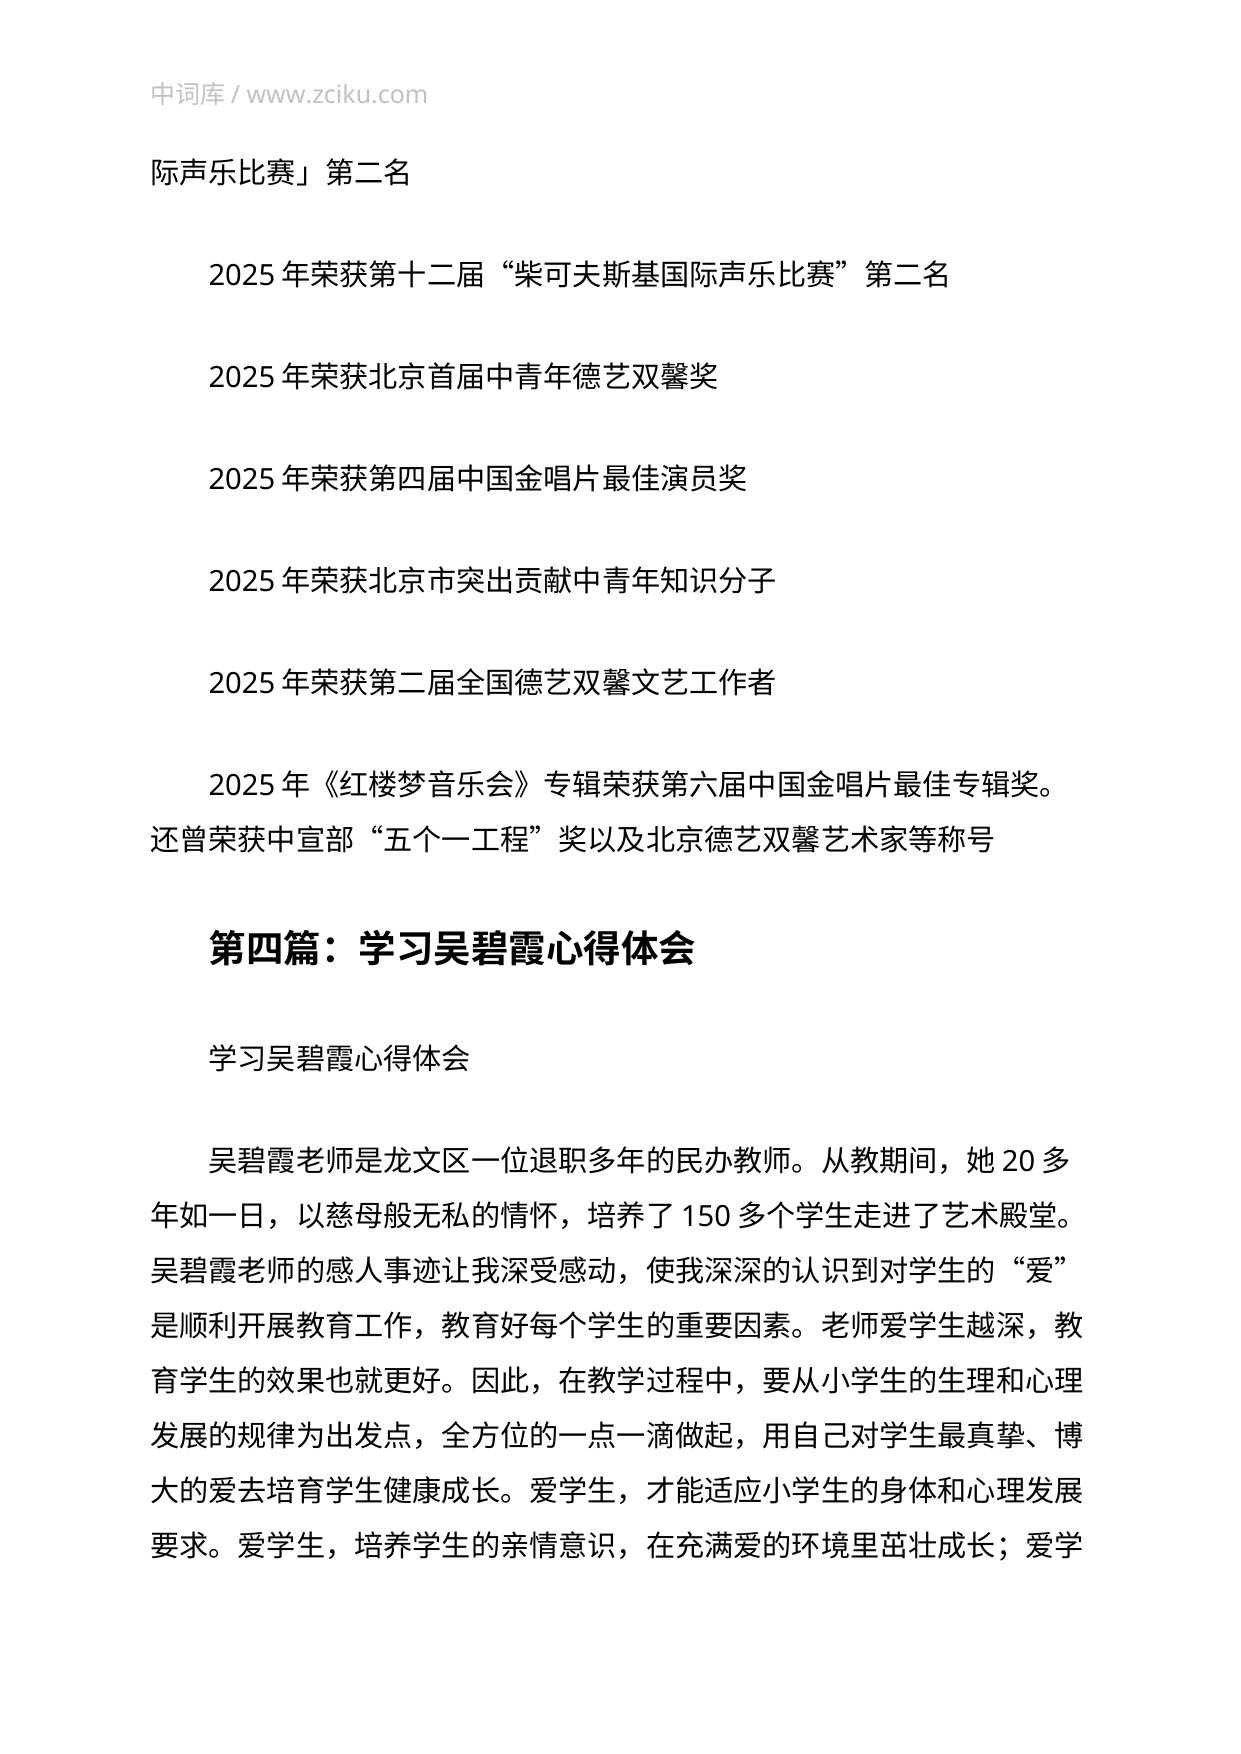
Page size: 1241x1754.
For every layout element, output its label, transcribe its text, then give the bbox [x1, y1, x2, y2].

text 2025年荣获北京市突出贡献中青年知识分子 [150, 558, 1090, 600]
text 学习吴碧霞心得体会 [150, 1036, 1090, 1078]
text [150, 150, 1090, 192]
text 第四篇：学习吴碧霞心得体会 [150, 918, 1090, 973]
text 2025年荣获北京首届中青年德艺双馨奖 [150, 354, 1090, 396]
text 2025年荣获第十二届“柴可夫斯基国际声乐比赛”第二名 [150, 252, 1090, 294]
text 2025年荣获第二届全国德艺双馨文艺工作者 [150, 660, 1090, 702]
text 2025年《红楼梦音乐会》专辑荣获第六届中国金唱片最佳专辑奖。还曾荣获中宣部“五个一工程”奖以及北京德艺双馨艺术家等称号 [150, 762, 1090, 859]
text 2025年荣获第四届中国金唱片最佳演员奖 [150, 456, 1090, 498]
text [150, 1138, 1090, 1564]
